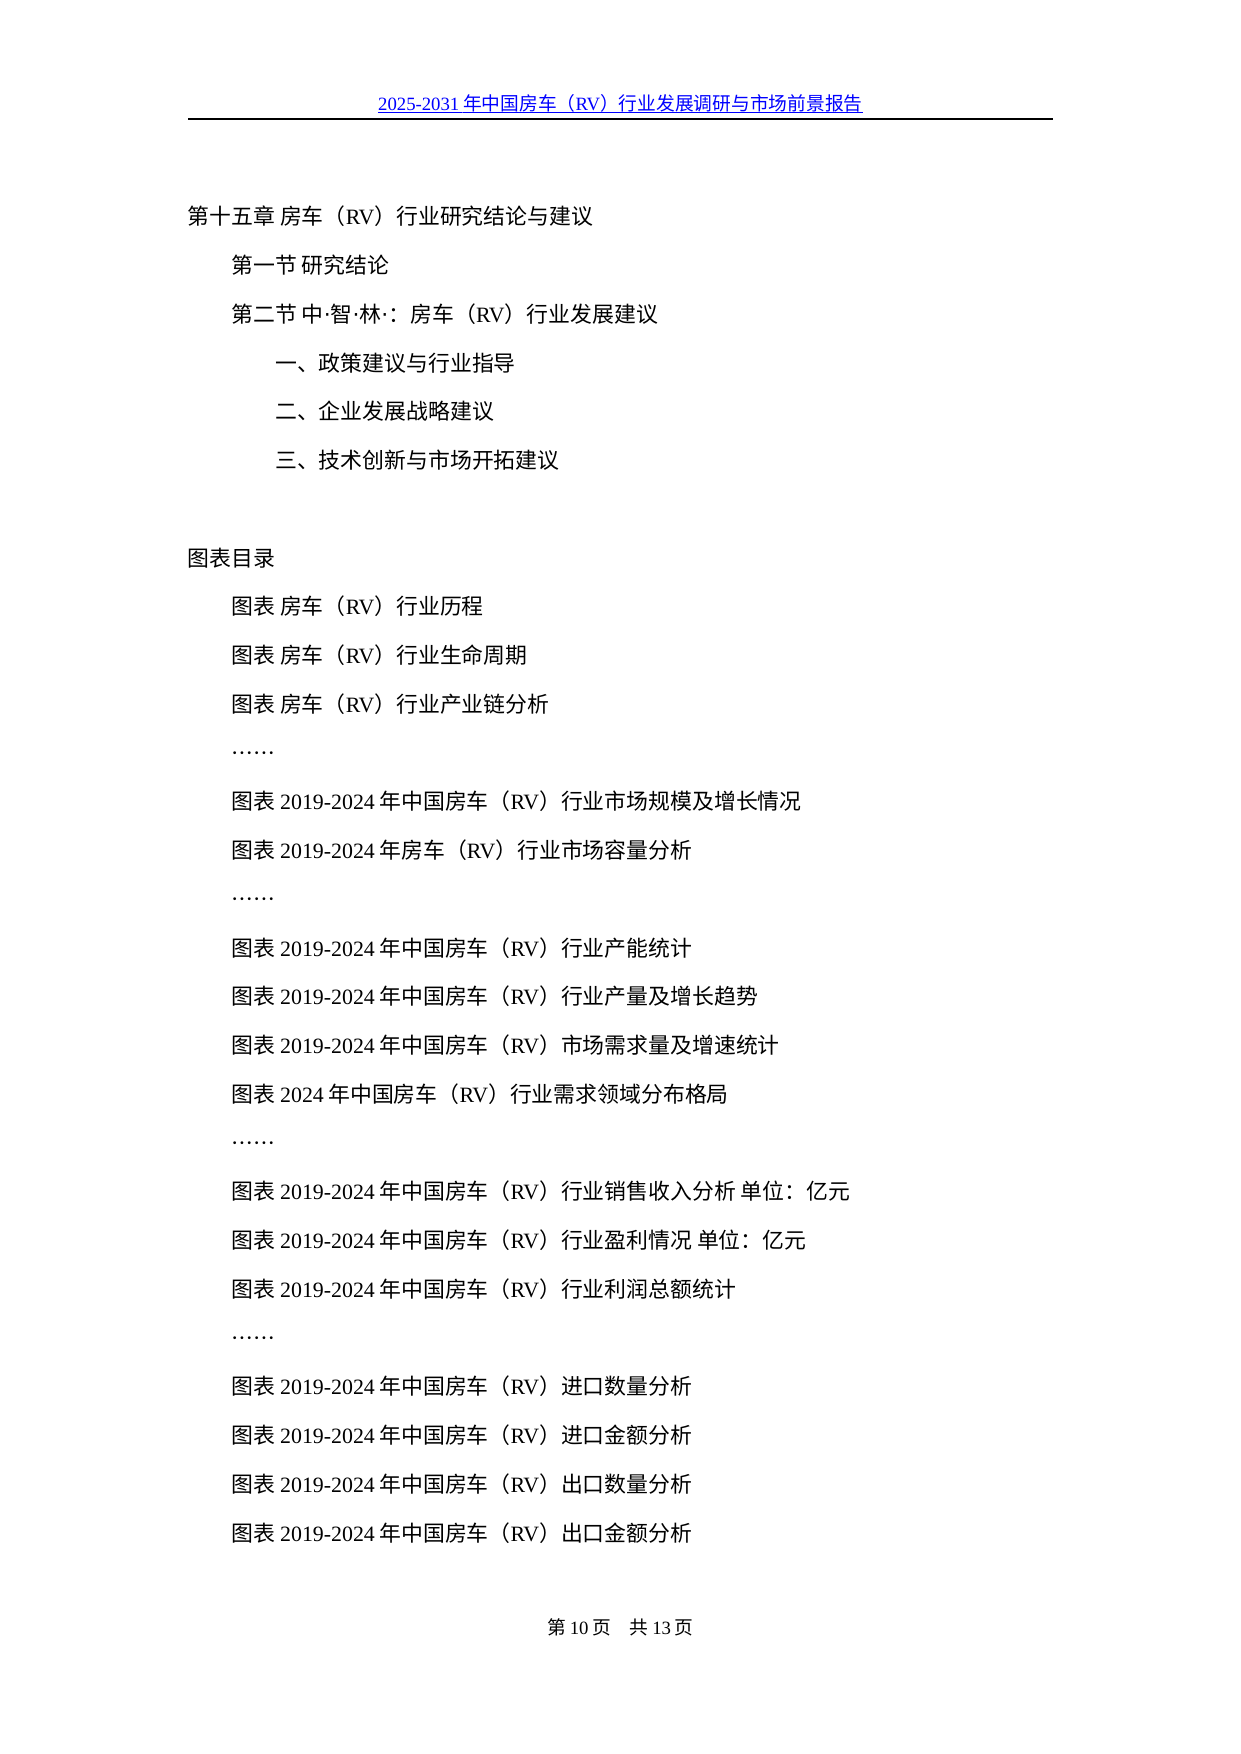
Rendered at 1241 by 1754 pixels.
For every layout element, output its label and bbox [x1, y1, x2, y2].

text [187, 150, 1053, 1548]
